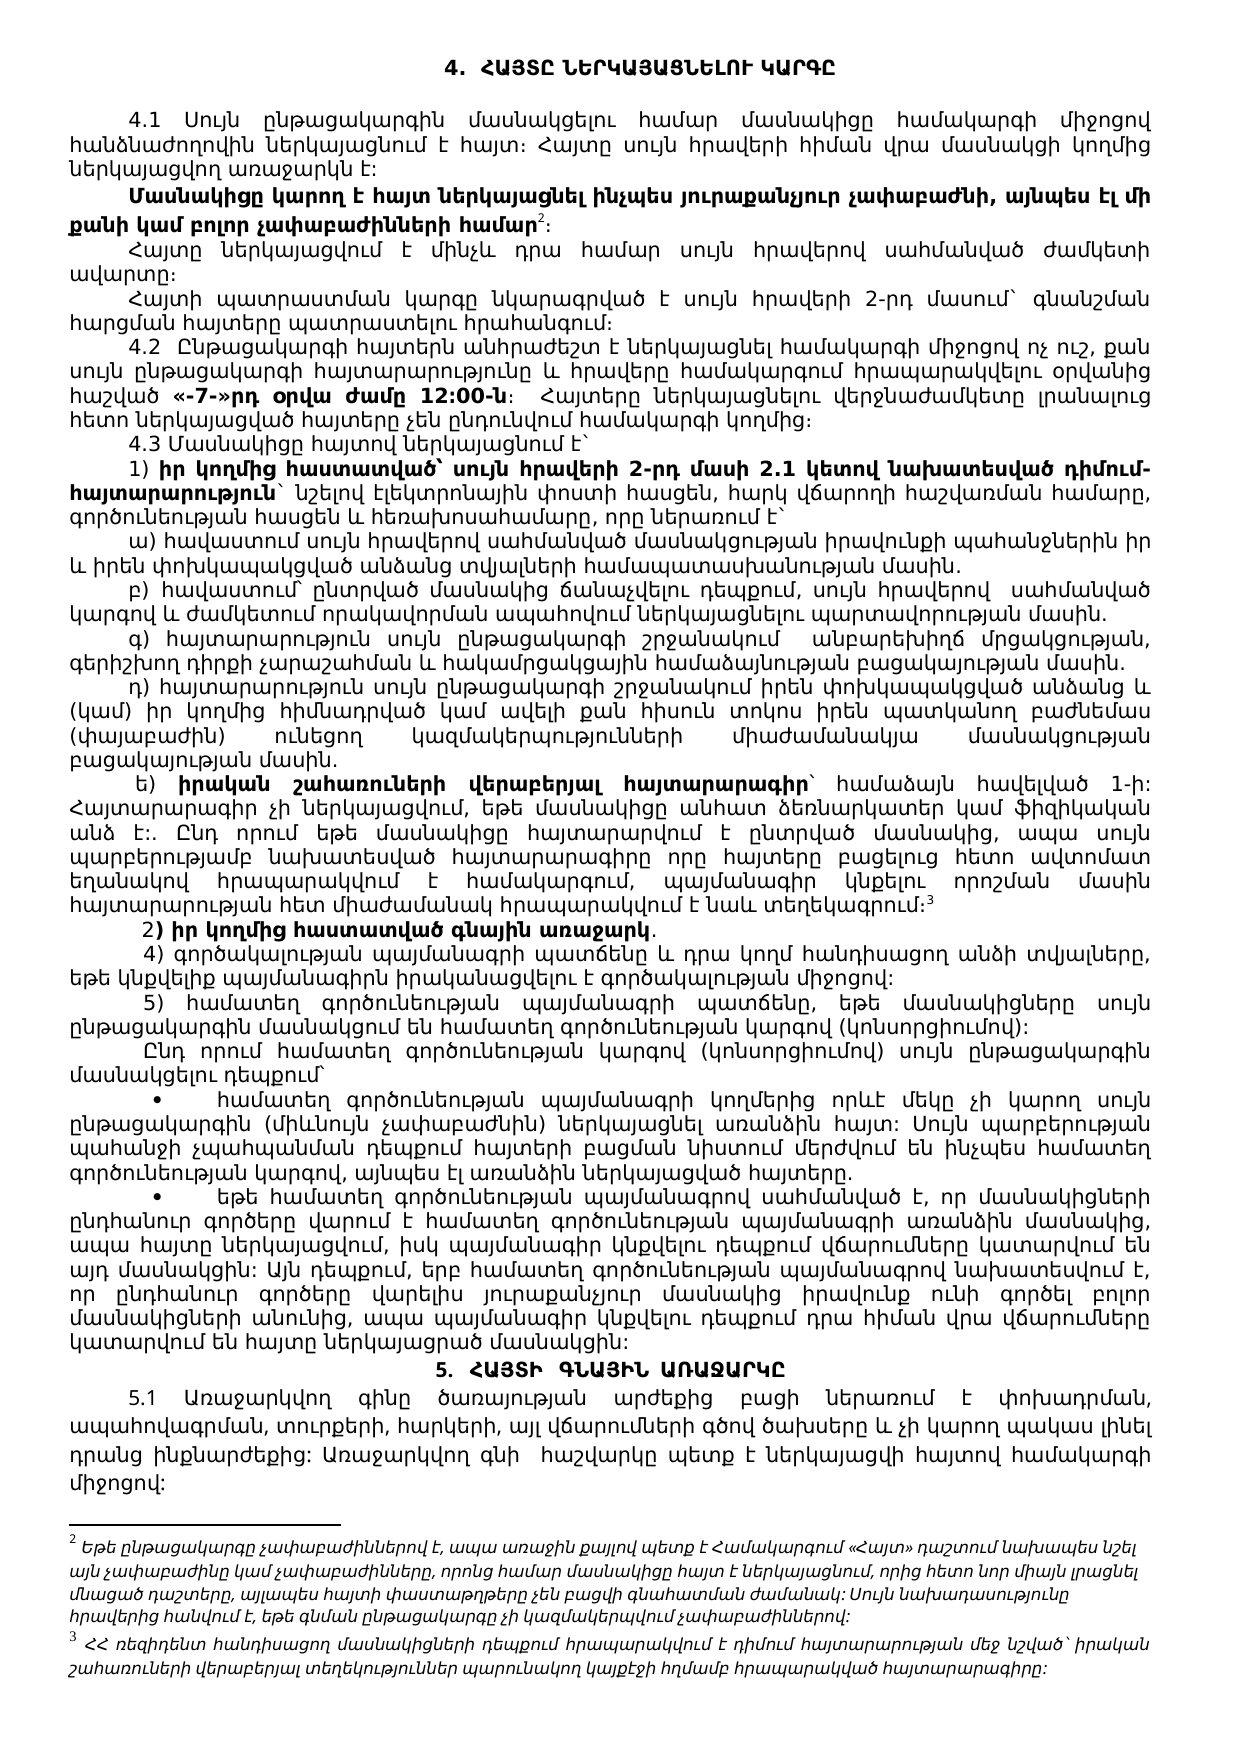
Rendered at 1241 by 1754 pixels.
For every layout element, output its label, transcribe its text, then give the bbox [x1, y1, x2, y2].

list համատեղ գործունեության պայմանագրի կողմերից որևէ մեկը չի կարող սույն ընթացակարգին (միևնույն չափաբաժնին) ներկայացնել առանձին հայտ: Սույն պարբերության պահանջի չպահպանման դեպքում հայտերի բացման նիստում մերժվում են ինչպես համատեղ գործունեության կարգով, այնպես էլ առանձին ներկայացված հայտերը. [69, 1088, 1152, 1185]
text Մասնակիցը կարող է հայտ ներկայացնել ինչպես յուրաքանչյուր չափաբաժնի, այնպես էլ մի քանի կամ բոլոր չափաբաժինների համար։ [69, 181, 1152, 238]
text Հայտը ներկայացվում է մինչև դրա համար սույն հրավերով սահմանված ժամկետի ավարտը։ [69, 238, 1152, 287]
text Հայտի պատրաստման կարգը նկարագրված է սույն հրավերի 2-րդ մասում` գնանշման հարցման հայտերը պատրաստելու հրահանգում։ [69, 287, 1152, 335]
text դ) հայտարարություն սույն ընթացակարգի շրջանակում իրեն փոխկապակցված անձանց և (կամ) իր կողմից հիմնադրված կամ ավելի քան հիսուն տոկոս իրեն պատկանող բաժնեմաս (փայաբաժին) ունեցող կազմակերպությունների միաժամանակյա մասնակցության բացակայության մասին. [69, 675, 1152, 772]
text 4. ՀԱՅՏԸ ՆԵՐԿԱՅԱՑՆԵԼՈՒ ԿԱՐԳԸ [69, 56, 1152, 80]
text 4.3 Մասնակիցը հայտով ներկայացնում է` [69, 432, 1152, 457]
text 4) գործակալության պայմանագրի պատճենը և դրա կողմ հանդիսացող անձի տվյալները, եթե կնքվելիք պայմանագիրն իրականացվելու է գործակալության միջոցով: [69, 942, 1152, 991]
text Ընդ որում համատեղ գործունեության կարգով (կոնսորցիումով) սույն ընթացակարգին մասնակցելու դեպքում՝ [69, 1039, 1152, 1088]
text ա) հավաստում սույն հրավերով սահմանված մասնակցության իրավունքի պահանջներին իր և իրեն փոխկապակցված անձանց տվյալների համապատասխանության մասին. [69, 529, 1152, 578]
text ե) իրական շահառուների վերաբերյալ հայտարարագիր՝ համաձայն հավելված 1-ի: Հայտարարագիր չի ներկայացվում, եթե մասնակիցը անհատ ձեռնարկատեր կամ ֆիզիկական անձ է:. Ընդ որում եթե մասնակիցը հայտարարվում է ընտրված մասնակից, ապա սույն պարբերությամբ նախատեսված հայտարարագիրը որը հայտերը բացելուց հետո ավտոմատ եղանակով հրապարակվում է համակարգում, պայմանագիր կնքելու որոշման մասին հայտարարության հետ միաժամանակ հրապարակվում է նաև տեղեկագրում։ [69, 772, 1152, 918]
text 2) իր կողմից հաստատված գնային առաջարկ. [69, 918, 1152, 942]
text 4.2 Ընթացակարգի հայտերն անհրաժեշտ է ներկայացնել համակարգի միջոցով ոչ ուշ, քան սույն ընթացակարգի հայտարարությունը և հրավերը համակարգում հրապարակվելու օրվանից հաշված «-7-»րդ օրվա ժամը 12։00-ն։ Հայտերը ներկայացնելու վերջնաժամկետը լրանալուց հետո ներկայացված հայտերը չեն ընդունվում համակարգի կողմից։ [69, 335, 1152, 432]
text 4.1 Սույն ընթացակարգին մասնակցելու համար մասնակիցը համակարգի միջոցով հանձնաժողովին ներկայացնում է հայտ։ Հայտը սույն հրավերի հիման վրա մասնակցի կողմից ներկայացվող առաջարկն է: [69, 108, 1152, 181]
list եթե համատեղ գործունեության պայմանագրով սահմանված է, որ մասնակիցների ընդհանուր գործերը վարում է համատեղ գործունեության պայմանագրի առանձին մասնակից, ապա հայտը ներկայացվում, իսկ պայմանագիր կնքվելու դեպքում վճարումները կատարվում են այդ մասնակցին: Այն դեպքում, երբ համատեղ գործունեության պայմանագրով նախատեսվում է, որ ընդհանուր գործերը վարելիս յուրաքանչյուր մասնակից իրավունք ունի գործել բոլոր մասնակիցների անունից, ապա պայմանագիր կնքվելու դեպքում դրա հիման վրա վճարումները կատարվում են հայտը ներկայացրած մասնակցին: [69, 1185, 1152, 1355]
text բ) հավաստում՝ ընտրված մասնակից ճանաչվելու դեպքում, սույն հրավերով սահմանված կարգով և ժամկետում որակավորման ապահովում ներկայացնելու պարտավորության մասին. [69, 578, 1152, 627]
text 1) իր կողմից հաստատված՝ սույն հրավերի 2-րդ մասի 2.1 կետով նախատեսված դիմում-հայտարարություն` նշելով էլեկտրոնային փոստի հասցեն, հարկ վճարողի հաշվառման համարը, գործունեության հասցեն և հեռախոսահամարը, որը ներառում է` [69, 457, 1152, 529]
text գ) հայտարարություն սույն ընթացակարգի շրջանակում անբարեխիղճ մրցակցության, գերիշխող դիրքի չարաշահման և հակամրցակցային համաձայնության բացակայության մասին. [69, 627, 1152, 675]
text 5.1 Առաջարկվող գինը ծառայության արժեքից բացի ներառում է փոխադրման, ապահովագրման, տուրքերի, հարկերի, այլ վճարումների գծով ծախսերը և չի կարող պակաս լինել դրանց ինքնարժեքից: Առաջարկվող գնի հաշվարկը պետք է ներկայացվի հայտով համակարգի միջոցով: [69, 1383, 1152, 1497]
text 5. ՀԱՅՏԻ ԳՆԱՅԻՆ ԱՌԱՋԱՐԿԸ [69, 1355, 1152, 1383]
text 5) համատեղ գործունեության պայմանագրի պատճենը, եթե մասնակիցները սույն ընթացակարգին մասնակցում են համատեղ գործունեության կարգով (կոնսորցիումով): [69, 991, 1152, 1039]
